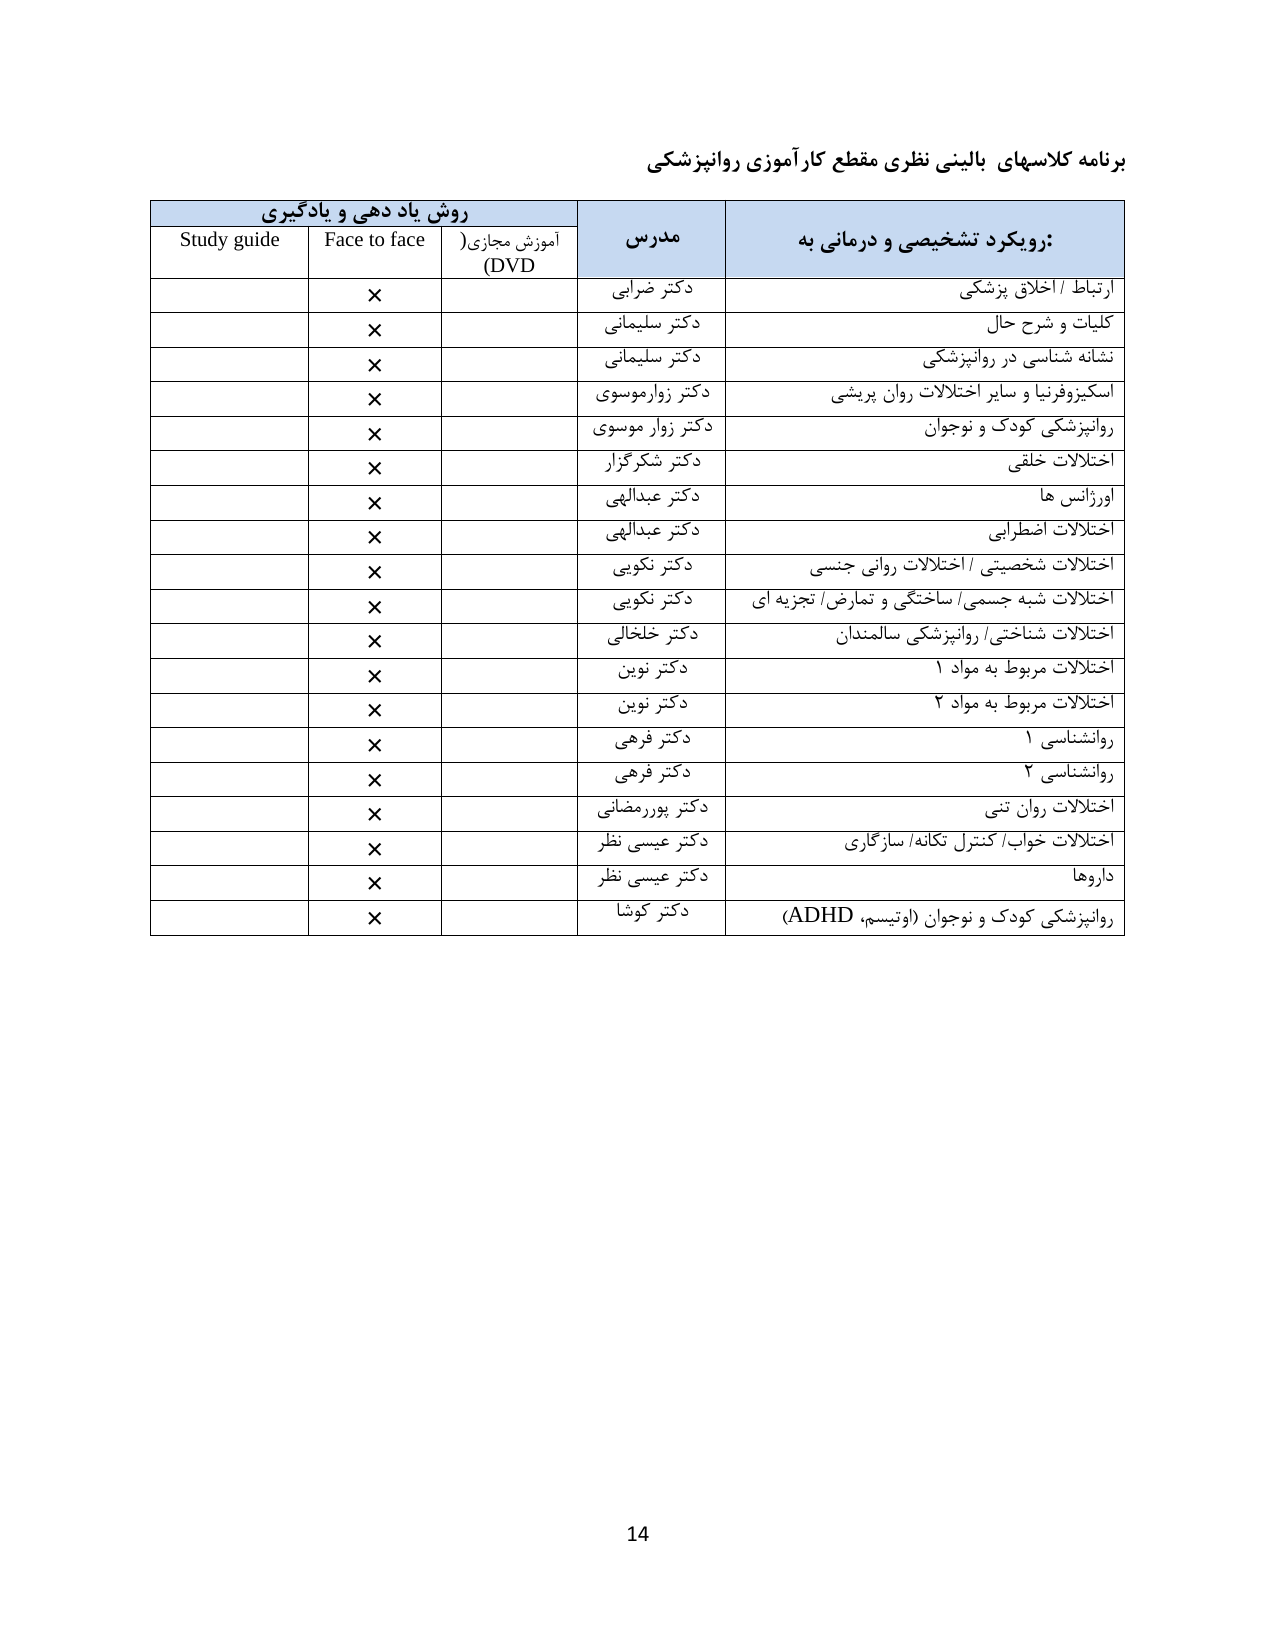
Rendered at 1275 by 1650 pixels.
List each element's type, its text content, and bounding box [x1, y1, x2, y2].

table_cell اسکیزوفرنیا و سایر اختلالات روان پریشی [726, 382, 1124, 416]
table_cell × [309, 832, 441, 865]
table_cell [151, 728, 308, 762]
table_cell [151, 417, 308, 450]
table_cell دکتر عیسی نظر [578, 866, 725, 900]
table_cell دکتر زوارموسوی [578, 382, 725, 416]
table_cell × [309, 694, 441, 727]
table_cell دکتر نوین [578, 659, 725, 692]
table_cell دکتر نوین [578, 694, 725, 727]
table_cell × [309, 624, 441, 658]
table_cell دکتر خلخالی [578, 624, 725, 658]
table_cell دکتر عبدالهی [578, 521, 725, 554]
table_cell × [309, 451, 441, 485]
table_cell [442, 763, 577, 796]
table_cell اختلالات شخصیتی / اختلالات روانی جنسی [726, 555, 1124, 589]
table_cell دکتر کوشا [578, 901, 725, 934]
table_cell [151, 590, 308, 623]
table_cell [151, 555, 308, 589]
table_cell روانشناسی 1 [726, 728, 1124, 762]
table_cell [151, 659, 308, 692]
table_cell [442, 555, 577, 589]
table_cell [151, 624, 308, 658]
table_cell آموزش مجازی(DVD) [442, 227, 577, 277]
table_cell نشانه شناسی در روانپزشکی [726, 348, 1124, 381]
table_cell × [309, 382, 441, 416]
table_cell اختلالات روان تنی [726, 797, 1124, 831]
table_cell اختلالات مربوط به مواد 2 [726, 694, 1124, 727]
table_cell × [309, 763, 441, 796]
table_header مدرس [578, 201, 725, 277]
table_cell × [309, 486, 441, 519]
table_cell اورژانس ها [726, 486, 1124, 519]
table_cell دکتر عبدالهی [578, 486, 725, 519]
table_cell دکتر فرهی [578, 763, 725, 796]
table_cell [442, 279, 577, 312]
table_cell [151, 763, 308, 796]
table_cell [442, 866, 577, 900]
table_cell [151, 348, 308, 381]
table_cell [151, 694, 308, 727]
table_cell دکتر سلیمانی [578, 313, 725, 347]
table_cell × [309, 728, 441, 762]
table_cell [151, 521, 308, 554]
table_cell [442, 624, 577, 658]
table_cell × [309, 313, 441, 347]
table_cell Study guide [151, 227, 308, 277]
table_cell روانپزشکی کودک و نوجوان (اوتیسم، ADHD) [726, 901, 1124, 934]
table_cell اختلالات خواب/ کنترل تکانه/ سازگاری [726, 832, 1124, 865]
table_header رویکرد تشخیصی و درمانی به: [726, 201, 1124, 277]
table_cell دکتر پوررمضانی [578, 797, 725, 831]
table_cell اختلالات مربوط به مواد 1 [726, 659, 1124, 692]
table_cell [442, 486, 577, 519]
table_cell × [309, 866, 441, 900]
table_cell دکتر فرهی [578, 728, 725, 762]
table_cell [151, 866, 308, 900]
table_cell [151, 382, 308, 416]
table_cell [151, 313, 308, 347]
table_cell [442, 728, 577, 762]
table_cell [151, 486, 308, 519]
table_cell اختلالات خلقی [726, 451, 1124, 485]
table_cell [442, 659, 577, 692]
table_cell Face to face [309, 227, 441, 277]
table_cell [442, 521, 577, 554]
text برنامه کلاسهای بالینی نظری مقطع کارآموزی روانپزشکی [150, 150, 1125, 175]
table_cell روانپزشکی کودک و نوجوان [726, 417, 1124, 450]
table_cell روانشناسی 2 [726, 763, 1124, 796]
table_cell ارتباط / اخلاق پزشکی [726, 279, 1124, 312]
table_cell اختلالات شبه جسمی/ ساختگی و تمارض/ تجزیه ای [726, 590, 1124, 623]
table_cell [151, 901, 308, 934]
table_cell [151, 832, 308, 865]
table_cell × [309, 521, 441, 554]
table_cell [151, 451, 308, 485]
table_cell دکتر زوار موسوی [578, 417, 725, 450]
table_cell × [309, 659, 441, 692]
table_cell اختلالات شناختی/ روانپزشکی سالمندان [726, 624, 1124, 658]
table_cell × [309, 590, 441, 623]
table_cell [442, 417, 577, 450]
table_cell [442, 348, 577, 381]
table_cell دکتر نکویی [578, 555, 725, 589]
table_cell [442, 901, 577, 934]
table_cell × [309, 555, 441, 589]
table_cell دکتر سلیمانی [578, 348, 725, 381]
table_cell دکتر نکویی [578, 590, 725, 623]
table_cell [442, 694, 577, 727]
table_cell دکتر شکرگزار [578, 451, 725, 485]
table_cell [151, 279, 308, 312]
table_cell × [309, 797, 441, 831]
table_cell دکتر ضرابی [578, 279, 725, 312]
table_cell × [309, 417, 441, 450]
table_cell اختلالات اضطرابی [726, 521, 1124, 554]
table_cell × [309, 279, 441, 312]
table_header روش یاد دهی و یادگیری [151, 201, 577, 226]
table_cell × [309, 348, 441, 381]
table_cell [442, 832, 577, 865]
table_cell دکتر عیسی نظر [578, 832, 725, 865]
table_cell [442, 313, 577, 347]
table_cell کلیات و شرح حال [726, 313, 1124, 347]
table_cell داروها [726, 866, 1124, 900]
table_cell [442, 451, 577, 485]
table_cell [151, 797, 308, 831]
table_cell × [309, 901, 441, 934]
table_cell [442, 590, 577, 623]
table_cell [442, 382, 577, 416]
table_cell [442, 797, 577, 831]
